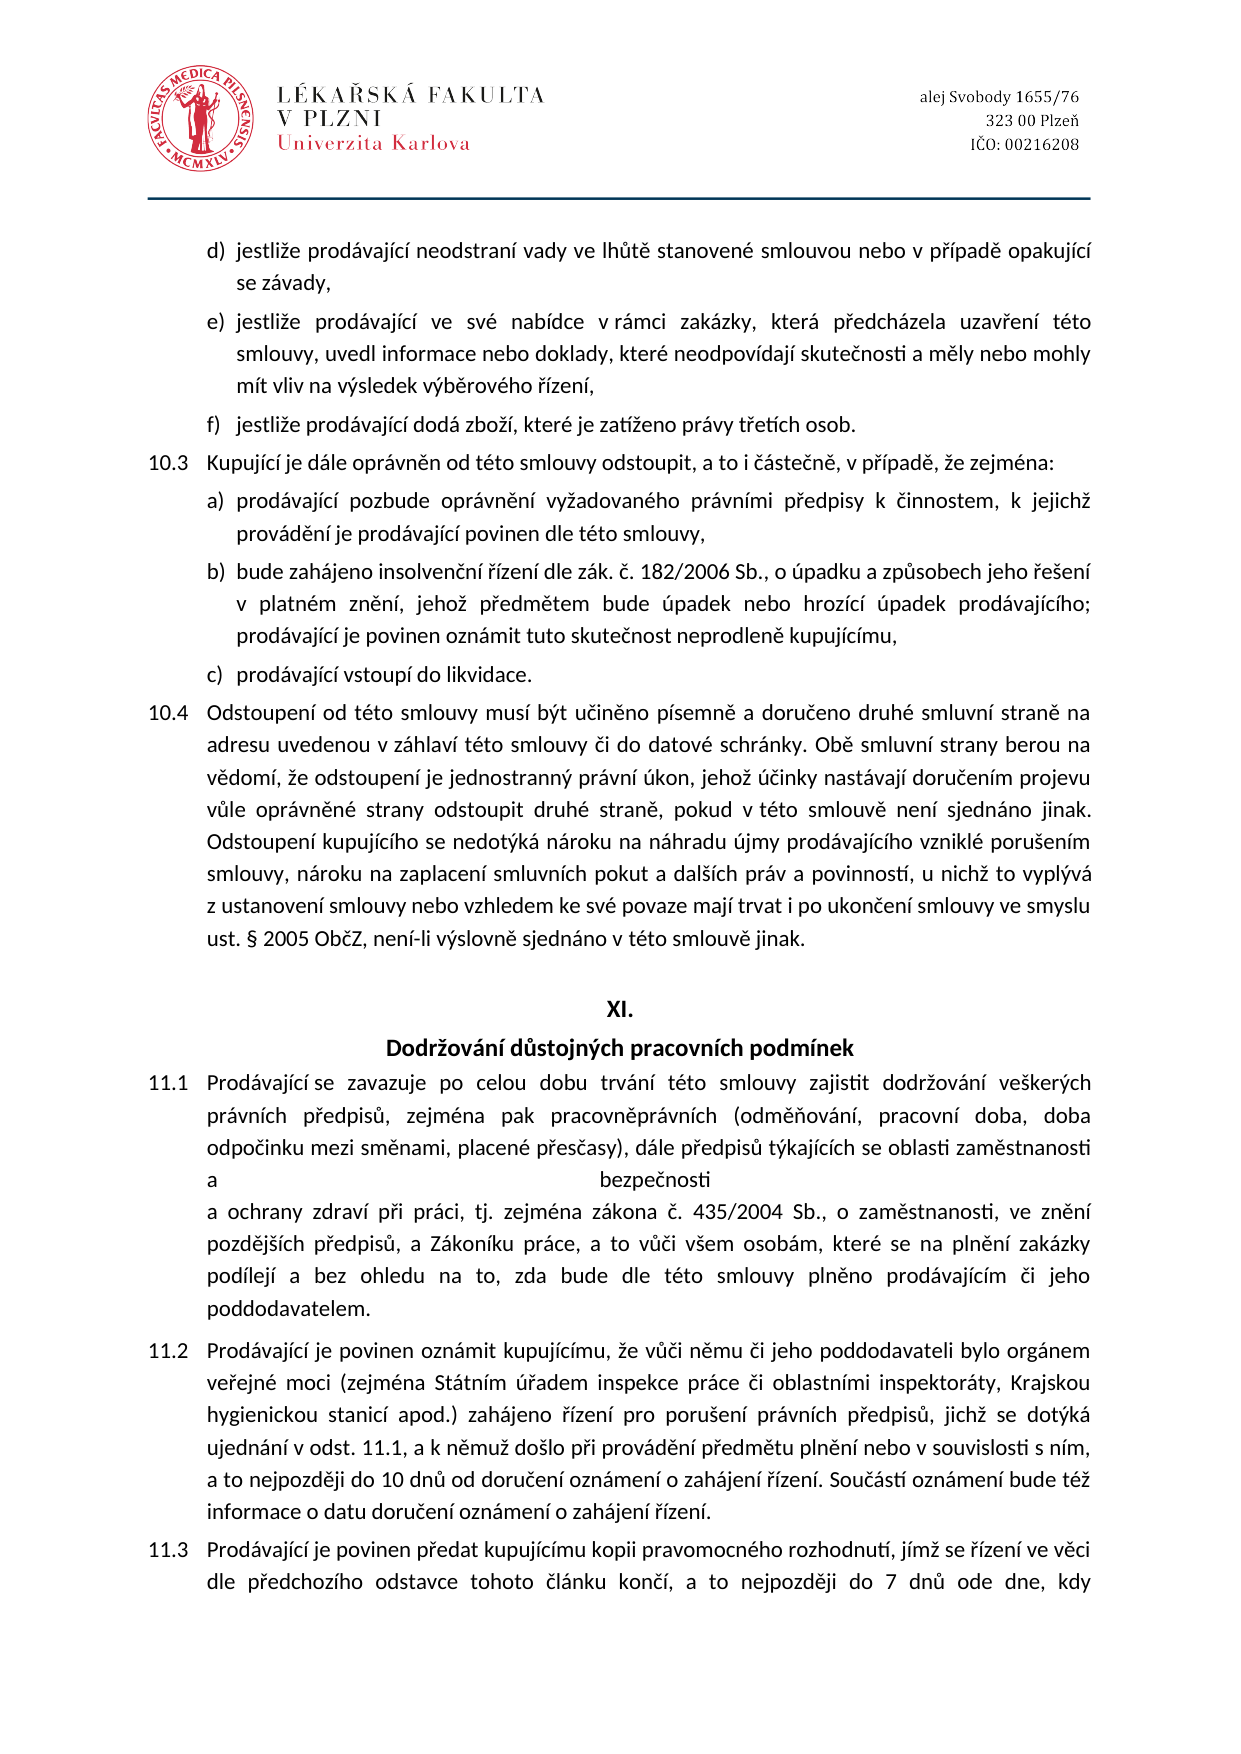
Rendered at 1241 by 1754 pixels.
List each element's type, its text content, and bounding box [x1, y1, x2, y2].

text d) jestliže prodávající neodstraní vady ve lhůtě stanovené smlouvou nebo v případě opakující se závady, [207, 236, 1093, 296]
text 11.1 Prodávající se zavazuje po celou dobu trvání této smlouvy zajistit dodržování veškerých právních předpisů, zejména pak pracovněprávních (odměňování, pracovní doba, doba odpočinku mezi směnami, placené přesčasy), dále předpisů týkajících se oblasti zaměstnanosti a bezpečnosti a ochrany zdraví při práci, tj. zejména zákona č. 435/2004 Sb., o zaměstnanosti, ve znění pozdějších předpisů, a Zákoníku práce, a to vůči všem osobám, které se na plnění zakázky podílejí a bez ohledu na to, zda bude dle této smlouvy plněno prodávajícím či jeho poddodavatelem. [148, 1068, 1093, 1322]
text e) jestliže prodávající ve své nabídce v rámci zakázky, která předcházela uzavření této smlouvy, uvedl informace nebo doklady, které neodpovídají skutečnosti a měly nebo mohly mít vliv na výsledek výběrového řízení, [207, 307, 1093, 399]
text 10.3 Kupující je dále oprávněn od této smlouvy odstoupit, a to i částečně, v případě, že zejména: [148, 448, 1093, 476]
text c) prodávající vstoupí do likvidace. [207, 660, 1093, 688]
text 10.4 Odstoupení od této smlouvy musí být učiněno písemně a doručeno druhé smluvní straně na adresu uvedenou v záhlaví této smlouvy či do datové schránky. Obě smluvní strany berou na vědomí, že odstoupení je jednostranný právní úkon, jehož účinky nastávají doručením projevu vůle oprávněné strany odstoupit druhé straně, pokud v této smlouvě není sjednáno jinak. Odstoupení kupujícího se nedotýká nároku na náhradu újmy prodávajícího vzniklé porušením smlouvy, nároku na zaplacení smluvních pokut a dalších práv a povinností, u nichž to vyplývá z ustanovení smlouvy nebo vzhledem ke své povaze mají trvat i po ukončení smlouvy ve smyslu ust. § 2005 ObčZ, není-li výslovně sjednáno v této smlouvě jinak. [148, 698, 1093, 952]
text 11.2 Prodávající je povinen oznámit kupujícímu, že vůči němu či jeho poddodavateli bylo orgánem veřejné moci (zejména Státním úřadem inspekce práce či oblastními inspektoráty, Krajskou hygienickou stanicí apod.) zahájeno řízení pro porušení právních předpisů, jichž se dotýká ujednání v odst. 11.1, a k němuž došlo při provádění předmětu plnění nebo v souvislosti s ním, a to nejpozději do 10 dnů od doručení oznámení o zahájení řízení. Součástí oznámení bude též informace o datu doručení oznámení o zahájení řízení. [148, 1332, 1093, 1525]
text f) jestliže prodávající dodá zboží, které je zatíženo právy třetích osob. [207, 410, 1093, 438]
text a) prodávající pozbude oprávnění vyžadovaného právními předpisy k činnostem, k jejichž provádění je prodávající povinen dle této smlouvy, [207, 487, 1093, 547]
text XI. [148, 993, 1093, 1024]
text b) bude zahájeno insolvenční řízení dle zák. č. 182/2006 Sb., o úpadku a způsobech jeho řešení v platném znění, jehož předmětem bude úpadek nebo hrozící úpadek prodávajícího; prodávající je povinen oznámit tuto skutečnost neprodleně kupujícímu, [207, 557, 1093, 649]
title Dodržování důstojných pracovních podmínek [148, 1030, 1093, 1062]
picture [147, 65, 1091, 200]
